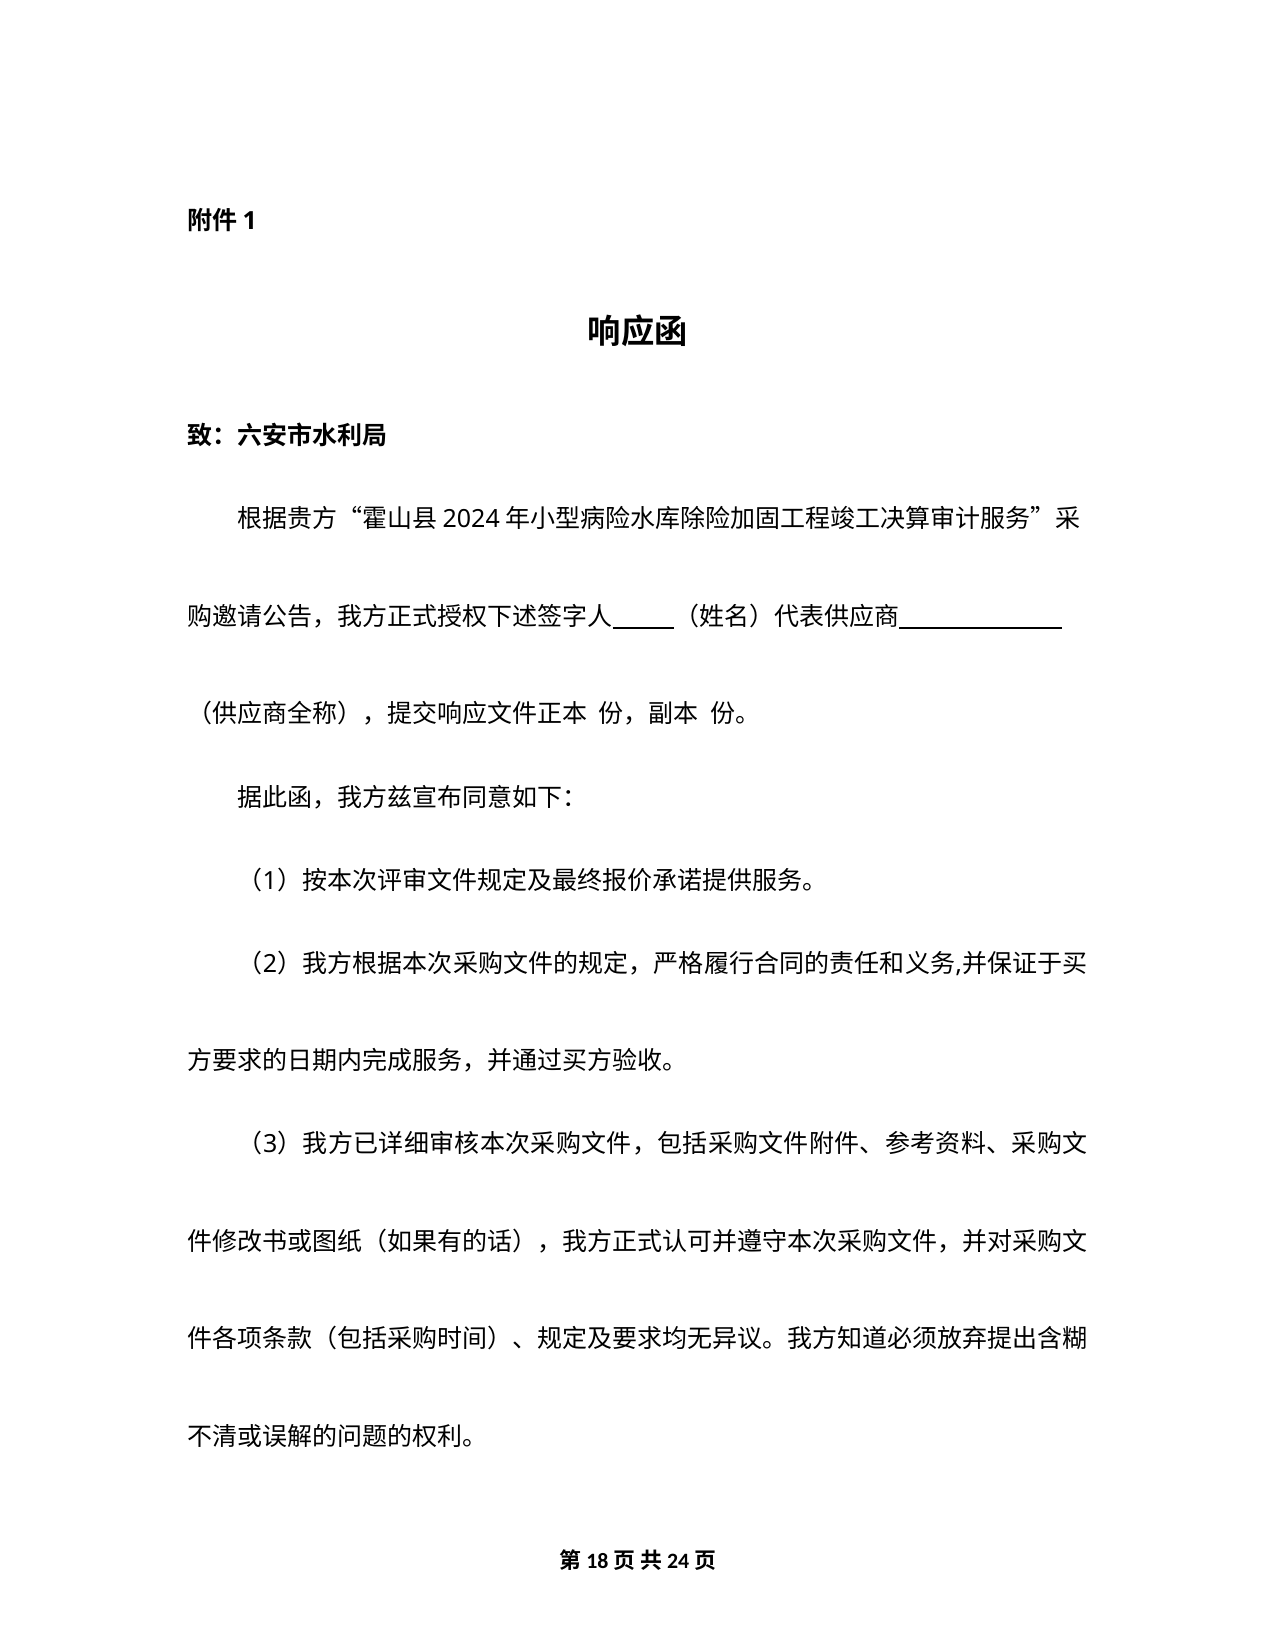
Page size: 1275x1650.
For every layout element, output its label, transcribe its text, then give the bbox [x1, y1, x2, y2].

text 根据贵方“霍山县2024年小型病险水库除险加固工程竣工决算审计服务”采购邀请公告，我方正式授权下述签字人 （姓名）代表供应商 （供应商全称），提交响应文件正本 份，副本 份。 [187, 484, 1087, 744]
text 响应函 [187, 296, 1087, 361]
text 据此函，我方兹宣布同意如下： [187, 763, 1087, 828]
text （1）按本次评审文件规定及最终报价承诺提供服务。 [187, 846, 1087, 911]
text （2）我方根据本次采购文件的规定，严格履行合同的责任和义务,并保证于买方要求的日期内完成服务，并通过买方验收。 [187, 929, 1087, 1091]
subtitle 附件1 [187, 186, 1087, 251]
text 致：六安市水利局 [187, 401, 1087, 466]
text （3）我方已详细审核本次采购文件，包括采购文件附件、参考资料、采购文件修改书或图纸（如果有的话），我方正式认可并遵守本次采购文件，并对采购文件各项条款（包括采购时间）、规定及要求均无异议。我方知道必须放弃提出含糊不清或误解的问题的权利。 [187, 1109, 1087, 1467]
